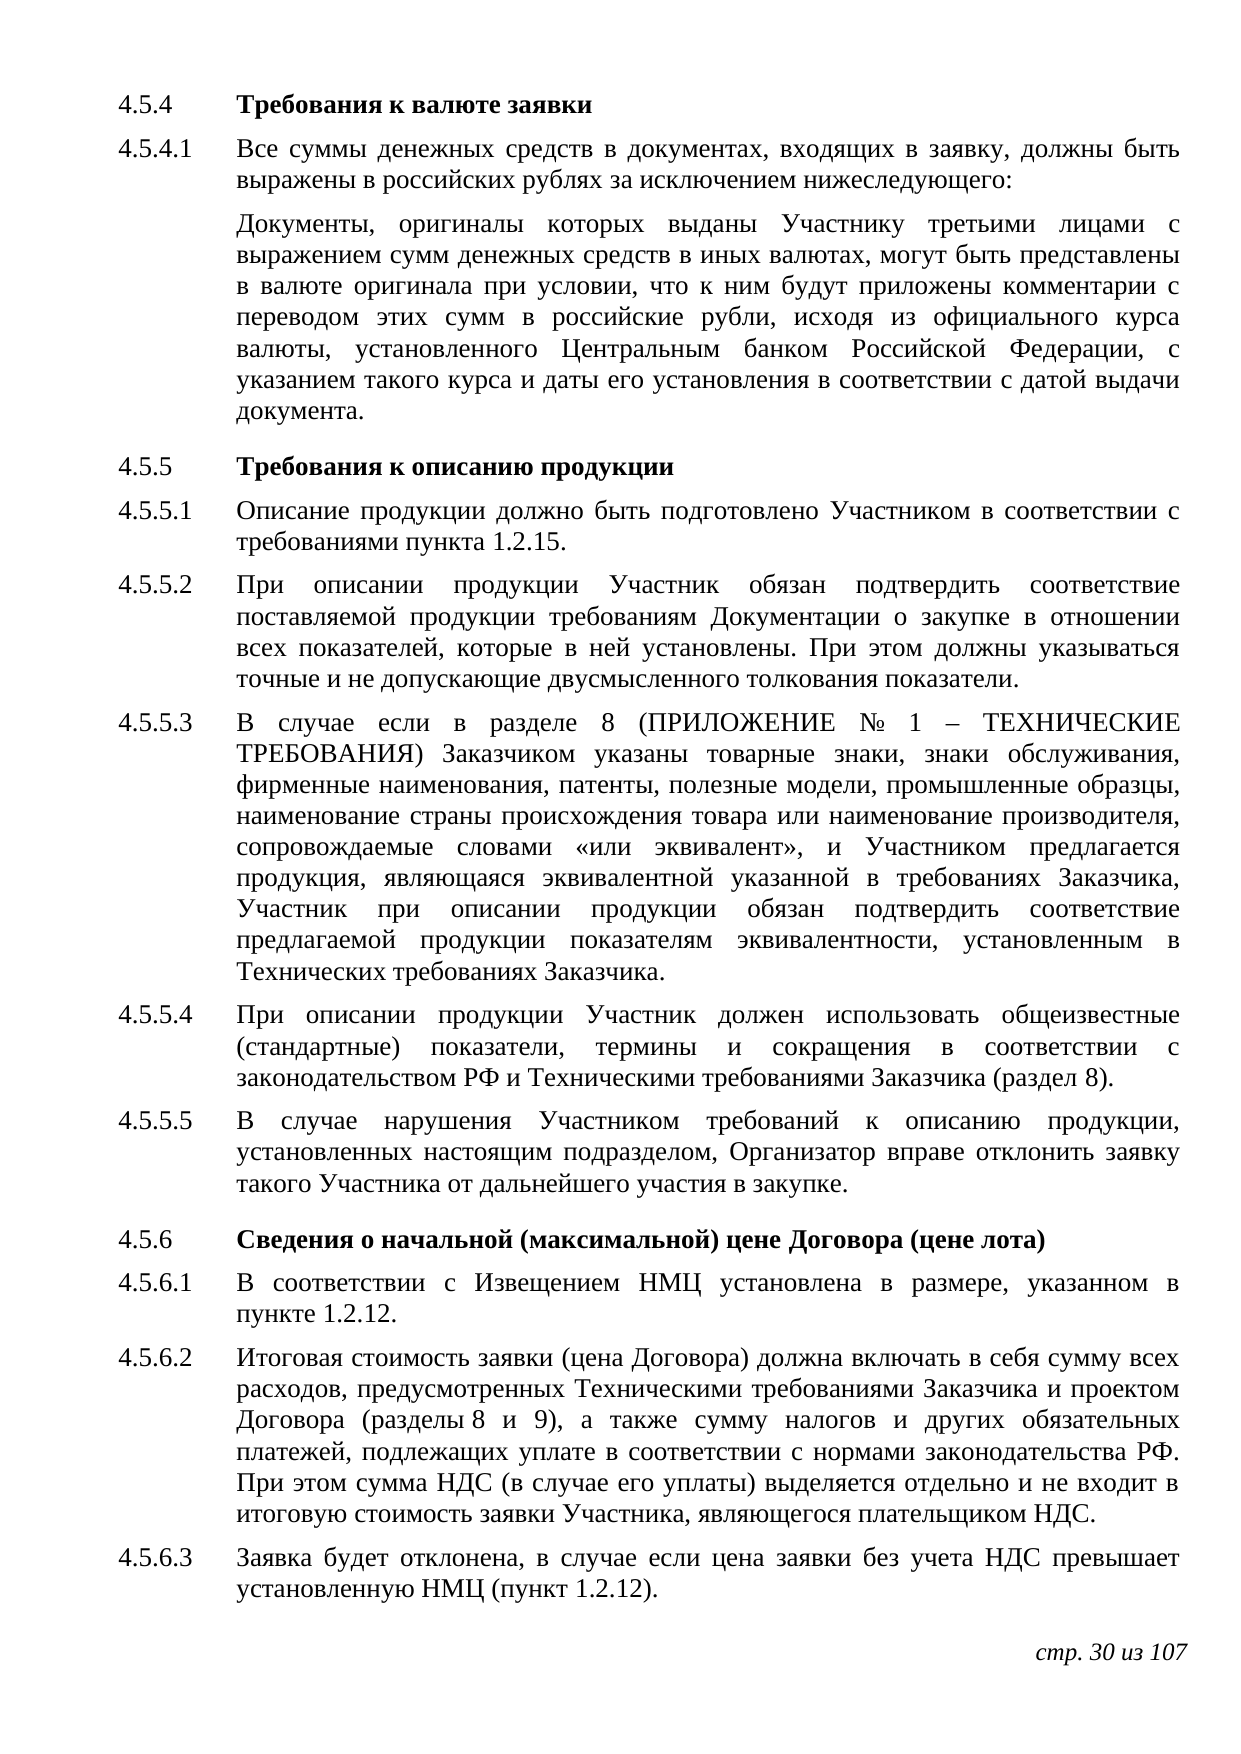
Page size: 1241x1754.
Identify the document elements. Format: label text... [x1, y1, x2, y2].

text Заявка будет отклонена, в случае если цена заявки без учета НДС превышает установленную НМЦ (пункт 1.2.12). [118, 1541, 1181, 1603]
text В случае если в разделе 8 (ПРИЛОЖЕНИЕ № 1 – ТЕХНИЧЕСКИЕ ТРЕБОВАНИЯ) Заказчиком указаны товарные знаки, знаки обслуживания, фирменные наименования, патенты, полезные модели, промышленные образцы, наименование страны происхождения товара или наименование производителя, сопровождаемые словами «или эквивалент», и Участником предлагается продукция, являющаяся эквивалентной указанной в требованиях Заказчика, Участник при описании продукции обязан подтвердить соответствие предлагаемой продукции показателям эквивалентности, установленным в Технических требованиях Заказчика. [118, 706, 1181, 986]
text Требования к описанию продукции [118, 450, 1181, 481]
text В случае нарушения Участником требований к описанию продукции, установленных настоящим подразделом, Организатор вправе отклонить заявку такого Участника от дальнейшего участия в закупке. [118, 1104, 1181, 1198]
text Сведения о начальной (максимальной) цене Договора (цене лота) [118, 1223, 1181, 1254]
text В соответствии с Извещением НМЦ установлена в размере, указанном в пункте 1.2.12. [118, 1266, 1181, 1329]
text Итоговая стоимость заявки (цена Договора) должна включать в себя сумму всех расходов, предусмотренных Техническими требованиями Заказчика и проектом Договора (разделы 8 и 9), а также сумму налогов и других обязательных платежей, подлежащих уплате в соответствии с нормами законодательства РФ. При этом сумма НДС (в случае его уплаты) выделяется отдельно и не входит в итоговую стоимость заявки Участника, являющегося плательщиком НДС. [118, 1341, 1181, 1528]
text При описании продукции Участник обязан подтвердить соответствие поставляемой продукции требованиям Документации о закупке в отношении всех показателей, которые в ней установлены. При этом должны указываться точные и не допускающие двусмысленного толкования показатели. [118, 568, 1181, 693]
text Документы, оригиналы которых выданы Участнику третьими лицами с выражением сумм денежных средств в иных валютах, могут быть представлены в валюте оригинала при условии, что к ним будут приложены комментарии с переводом этих сумм в российские рубли, исходя из официального курса валюты, установленного Центральным банком Российской Федерации, с указанием такого курса и даты его установления в соответствии с датой выдачи документа. [236, 207, 1181, 425]
text При описании продукции Участник должен использовать общеизвестные (стандартные) показатели, термины и сокращения в соответствии с законодательством РФ и Техническими требованиями Заказчика (раздел 8). [118, 998, 1181, 1092]
list Все суммы денежных средств в документах, входящих в заявку, должны быть выражены в российских рублях за исключением нижеследующего: [118, 132, 1181, 194]
text Требования к валюте заявки [118, 89, 1181, 120]
text Описание продукции должно быть подготовлено Участником в соответствии с требованиями пункта 1.2.15. [118, 494, 1181, 556]
